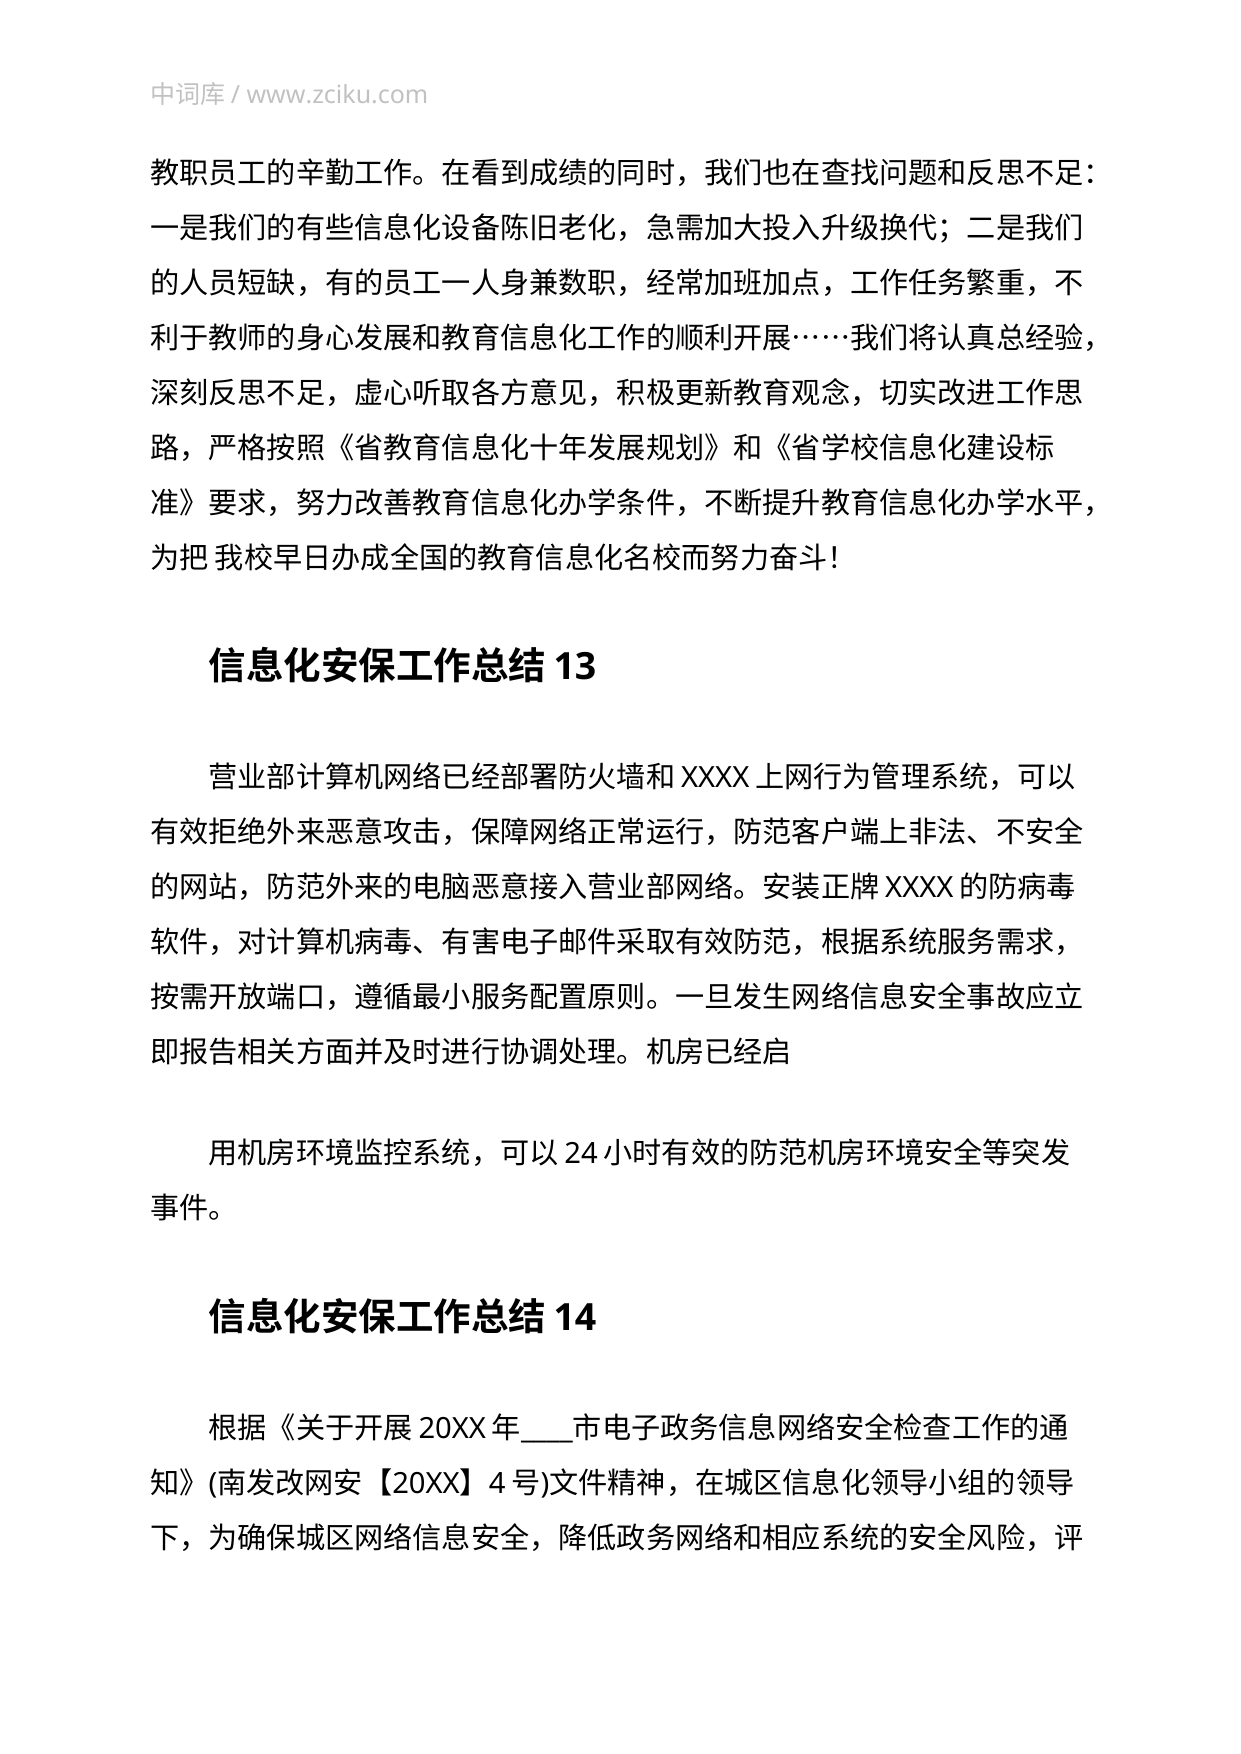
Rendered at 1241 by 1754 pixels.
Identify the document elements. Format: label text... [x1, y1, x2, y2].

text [150, 1404, 1090, 1557]
text 信息化安保工作总结14 [150, 1287, 1090, 1341]
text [150, 150, 1090, 577]
text 用机房环境监控系统，可以24小时有效的防范机房环境安全等突发事件。 [150, 1130, 1090, 1227]
text 信息化安保工作总结13 [150, 636, 1090, 691]
text 营业部计算机网络已经部署防火墙和XXXX上网行为管理系统，可以有效拒绝外来恶意攻击，保障网络正常运行，防范客户端上非法、不安全的网站，防范外来的电脑恶意接入营业部网络。安装正牌XXXX的防病毒软件，对计算机病毒、有害电子邮件采取有效防范，根据系统服务需求，按需开放端口，遵循最小服务配置原则。一旦发生网络信息安全事故应立即报告相关方面并及时进行协调处理。机房已经启 [150, 754, 1090, 1071]
